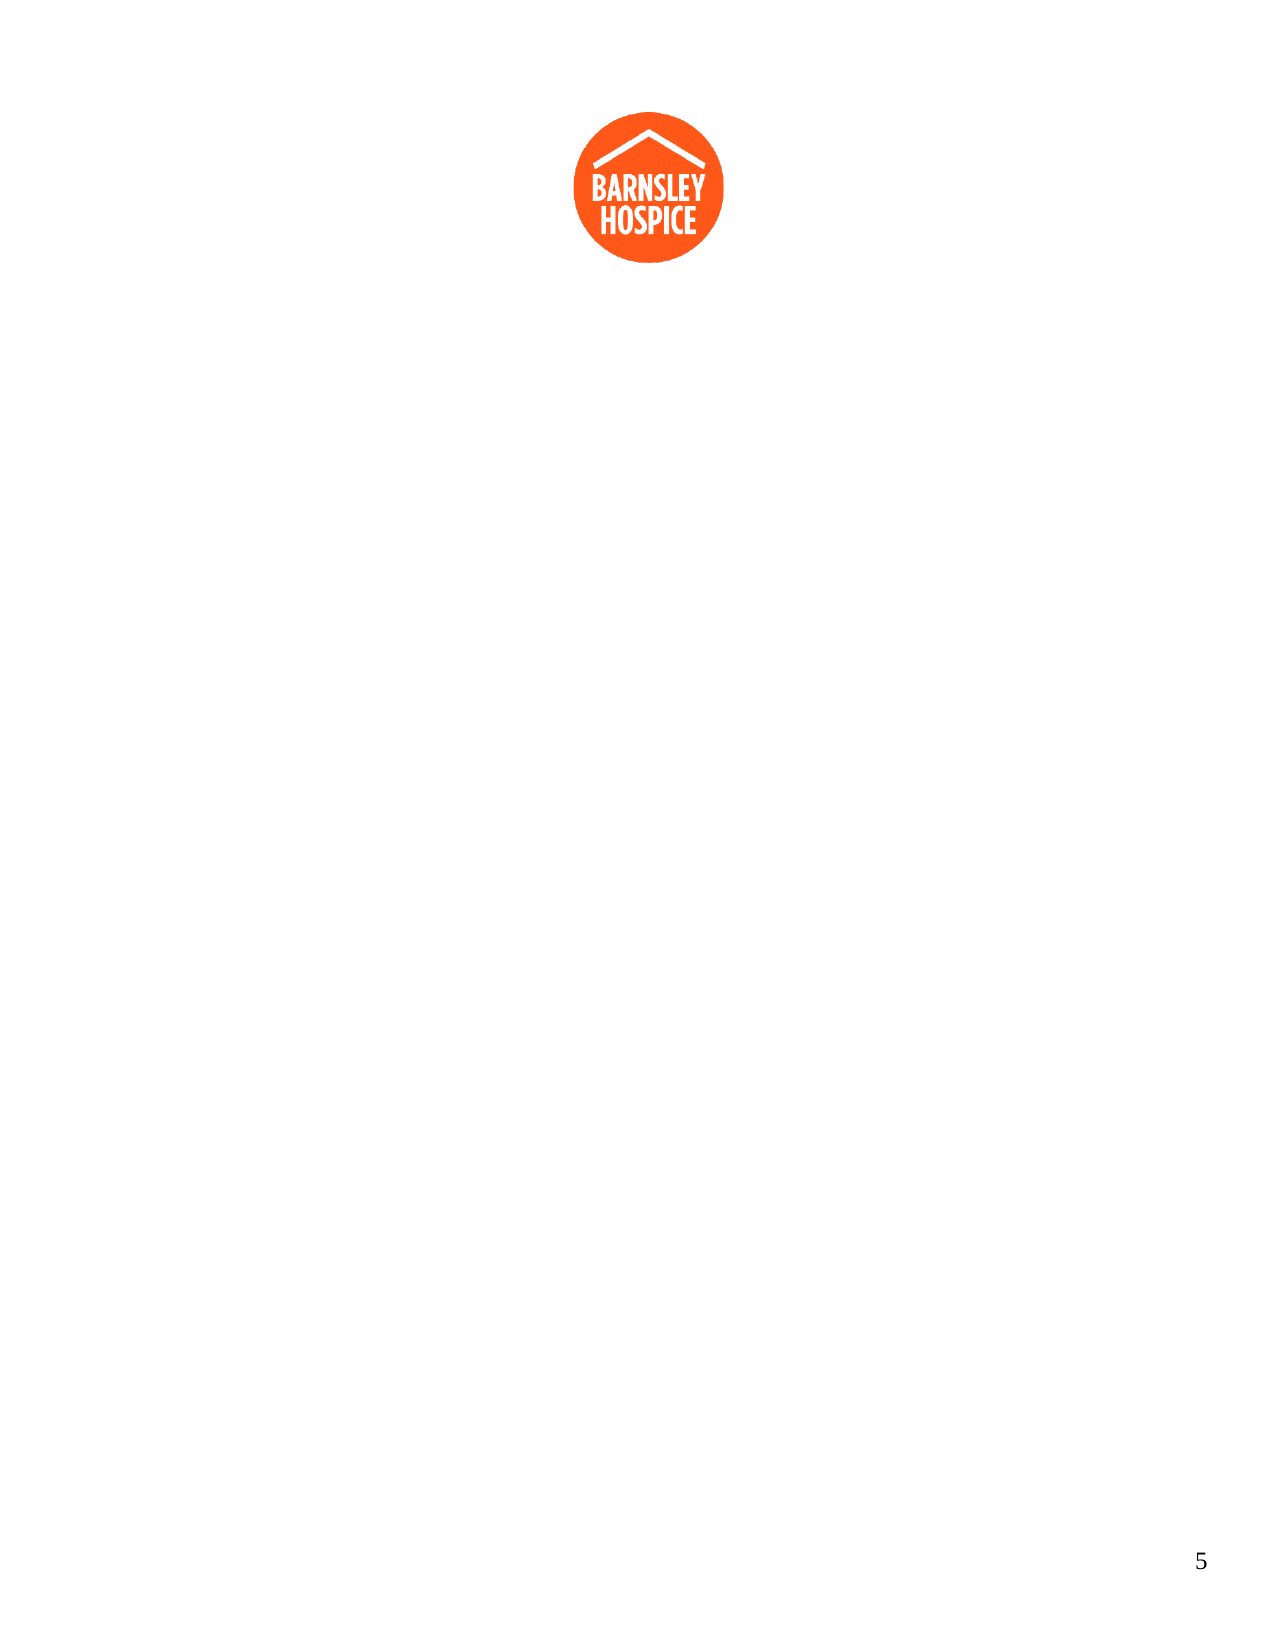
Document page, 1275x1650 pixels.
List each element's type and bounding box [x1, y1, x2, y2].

picture [573, 112, 724, 263]
